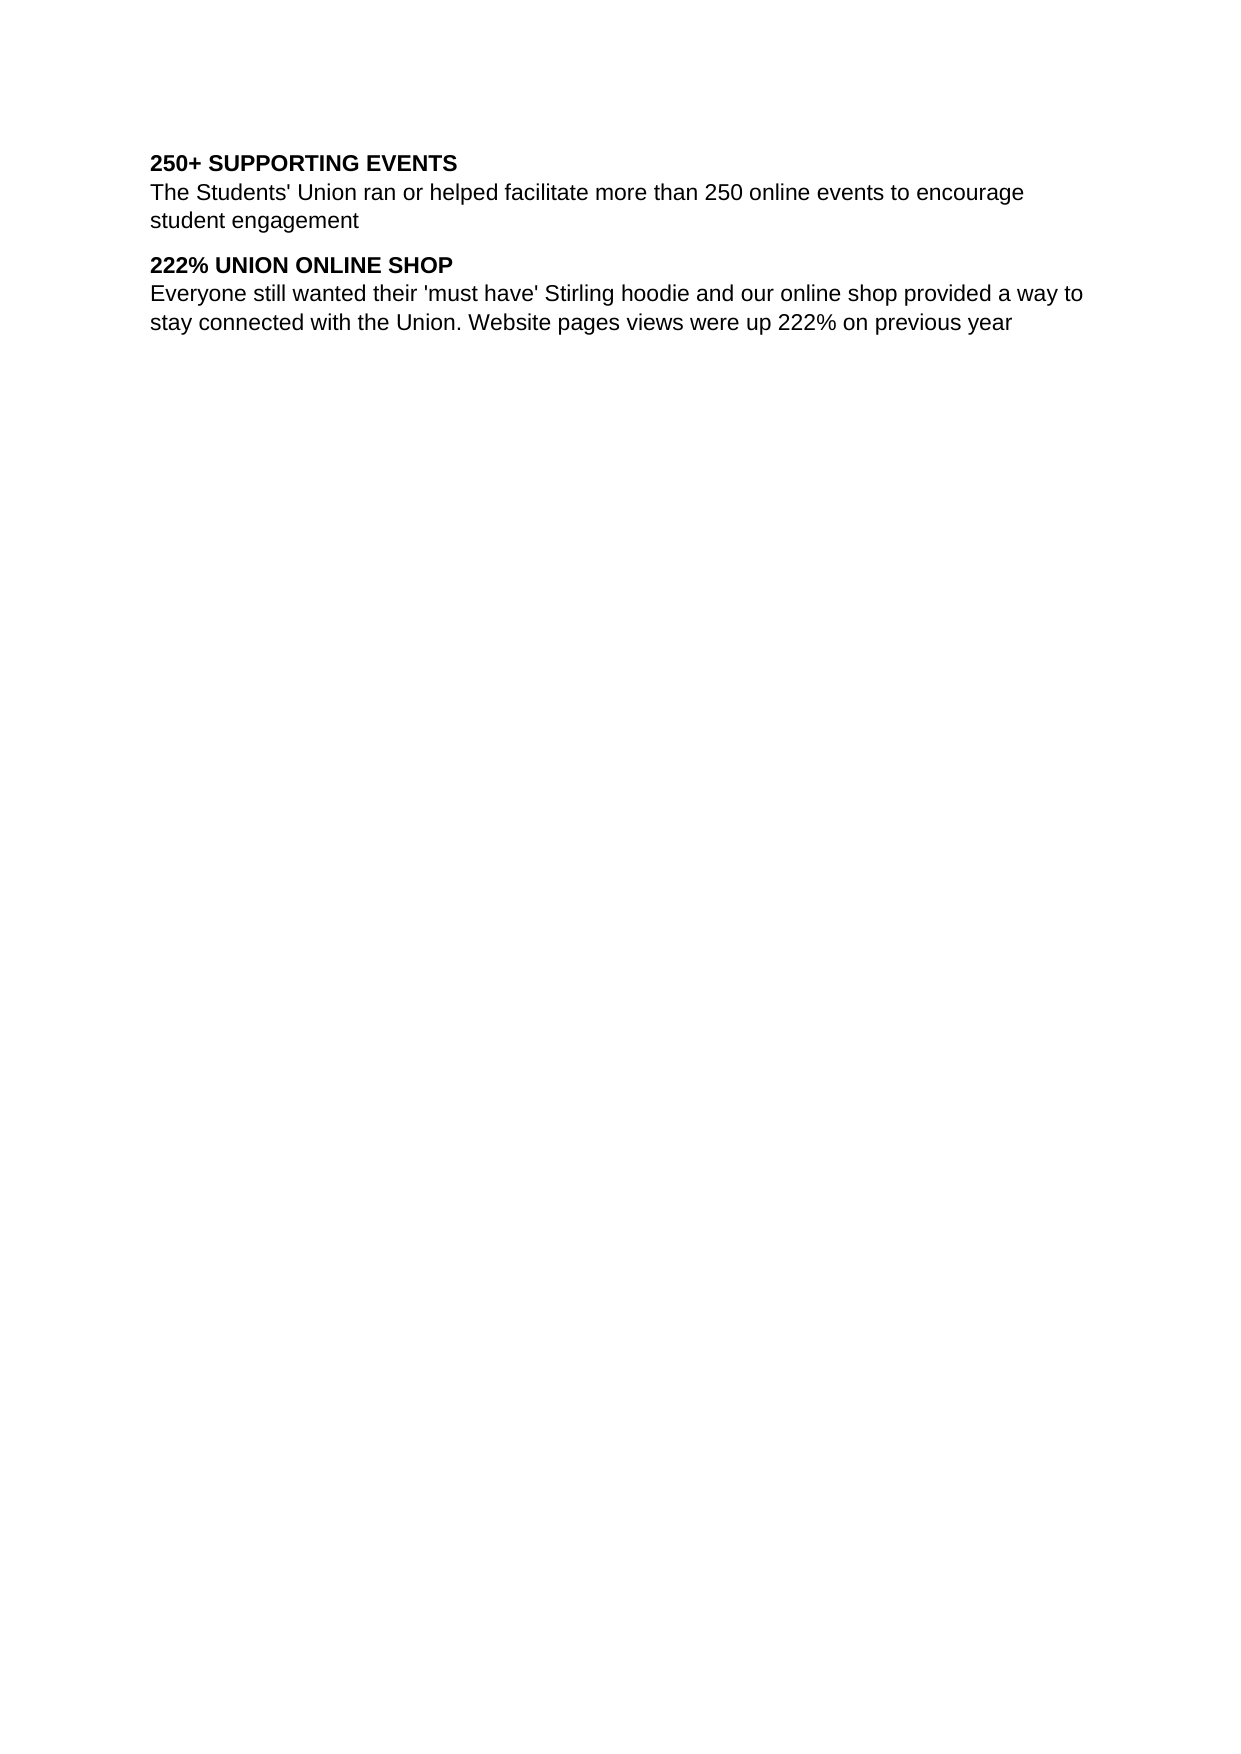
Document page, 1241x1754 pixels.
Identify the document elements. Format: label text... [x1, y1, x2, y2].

text 250+ SUPPORTING EVENTS The Students' Union ran or helped facilitate more than 250 online events to encourage student engagement [150, 150, 1090, 233]
text 222% UNION ONLINE SHOP Everyone still wanted their 'must have' Stirling hoodie and our online shop provided a way to stay connected with the Union. Website pages views were up 222% on previous year [150, 252, 1090, 335]
